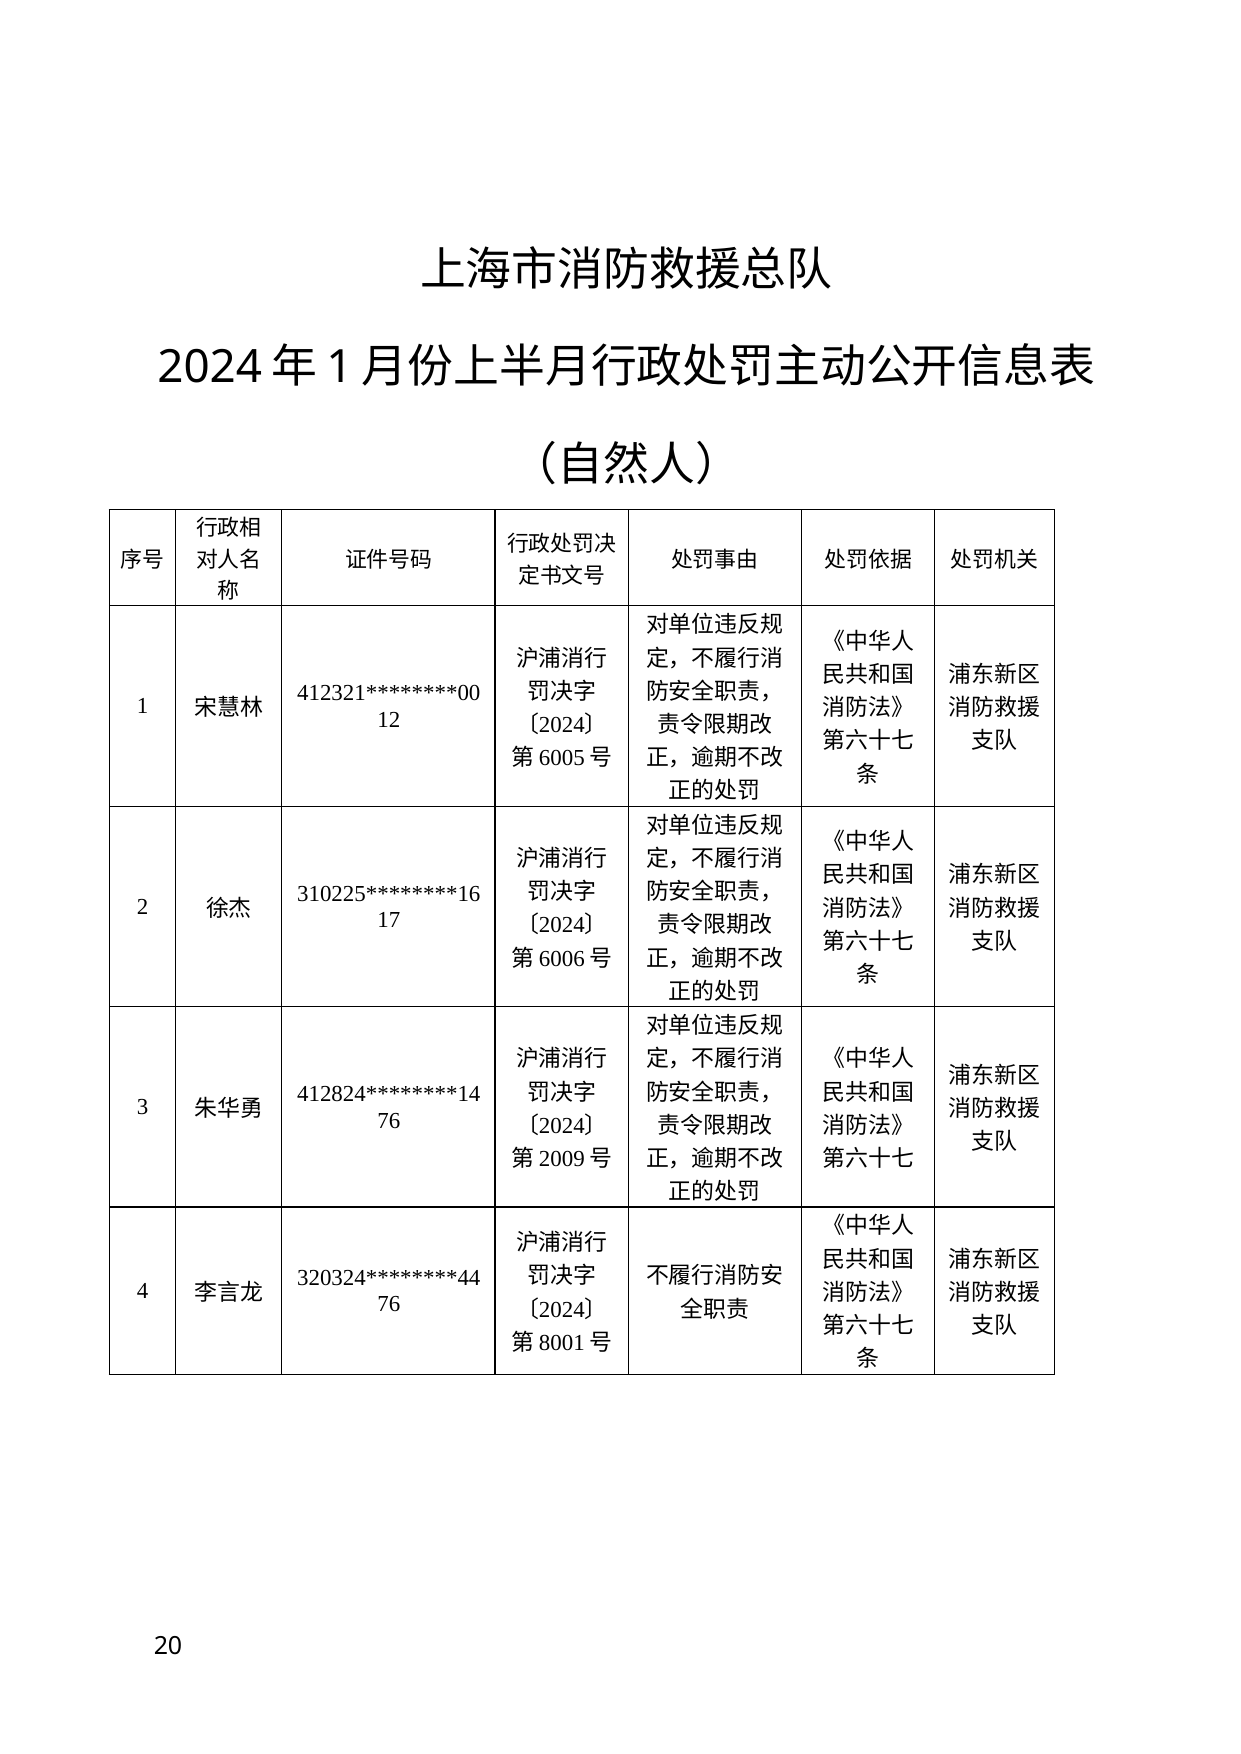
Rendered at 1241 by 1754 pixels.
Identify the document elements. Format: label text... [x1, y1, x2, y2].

table_cell 朱华勇 [176, 1007, 281, 1206]
table_cell 4 [110, 1208, 175, 1373]
table_cell 《中华人民共和国消防法》第六十七条 [802, 606, 934, 806]
table_cell 沪浦消行罚决字〔2024〕第8001号 [496, 1208, 628, 1373]
table_cell 412824********1476 [282, 1007, 494, 1206]
table_header 处罚事由 [629, 510, 801, 605]
table_cell 沪浦消行罚决字〔2024〕第6005号 [496, 606, 628, 806]
table_cell 412321********0012 [282, 606, 494, 806]
table_header 处罚依据 [802, 510, 934, 605]
table_cell 不履行消防安全职责 [629, 1208, 801, 1373]
text 2024年1月份上半月行政处罚主动公开信息表（自然人） [153, 314, 1098, 509]
table_cell 浦东新区消防救援支队 [935, 1208, 1054, 1373]
table_cell 320324********4476 [282, 1208, 494, 1373]
table_cell 沪浦消行罚决字〔2024〕第6006号 [496, 807, 628, 1006]
table_header 序号 [110, 510, 175, 605]
table_cell 《中华人民共和国消防法》第六十七 [802, 1007, 934, 1206]
table_header 处罚机关 [935, 510, 1054, 605]
table_cell 沪浦消行罚决字〔2024〕第2009号 [496, 1007, 628, 1206]
table_cell 浦东新区消防救援支队 [935, 606, 1054, 806]
table_cell 2 [110, 807, 175, 1006]
table_cell 宋慧林 [176, 606, 281, 806]
table_cell 1 [110, 606, 175, 806]
table_cell 《中华人民共和国消防法》第六十七条 [802, 807, 934, 1006]
table_cell 徐杰 [176, 807, 281, 1006]
table_cell 李言龙 [176, 1208, 281, 1373]
text 上海市消防救援总队 [153, 217, 1098, 314]
table_cell 对单位违反规定，不履行消防安全职责，责令限期改正，逾期不改正的处罚 [629, 606, 801, 806]
table_cell 310225********1617 [282, 807, 494, 1006]
table_cell 浦东新区消防救援支队 [935, 1007, 1054, 1206]
table_cell 对单位违反规定，不履行消防安全职责，责令限期改正，逾期不改正的处罚 [629, 807, 801, 1006]
table_header 证件号码 [282, 510, 494, 605]
table_cell 浦东新区消防救援支队 [935, 807, 1054, 1006]
table_header 行政处罚决定书文号 [496, 510, 628, 605]
table_cell 3 [110, 1007, 175, 1206]
table_cell 对单位违反规定，不履行消防安全职责，责令限期改正，逾期不改正的处罚 [629, 1007, 801, 1206]
table_cell 《中华人民共和国消防法》第六十七条 [802, 1208, 934, 1373]
table_header 行政相对人名称 [176, 510, 281, 605]
